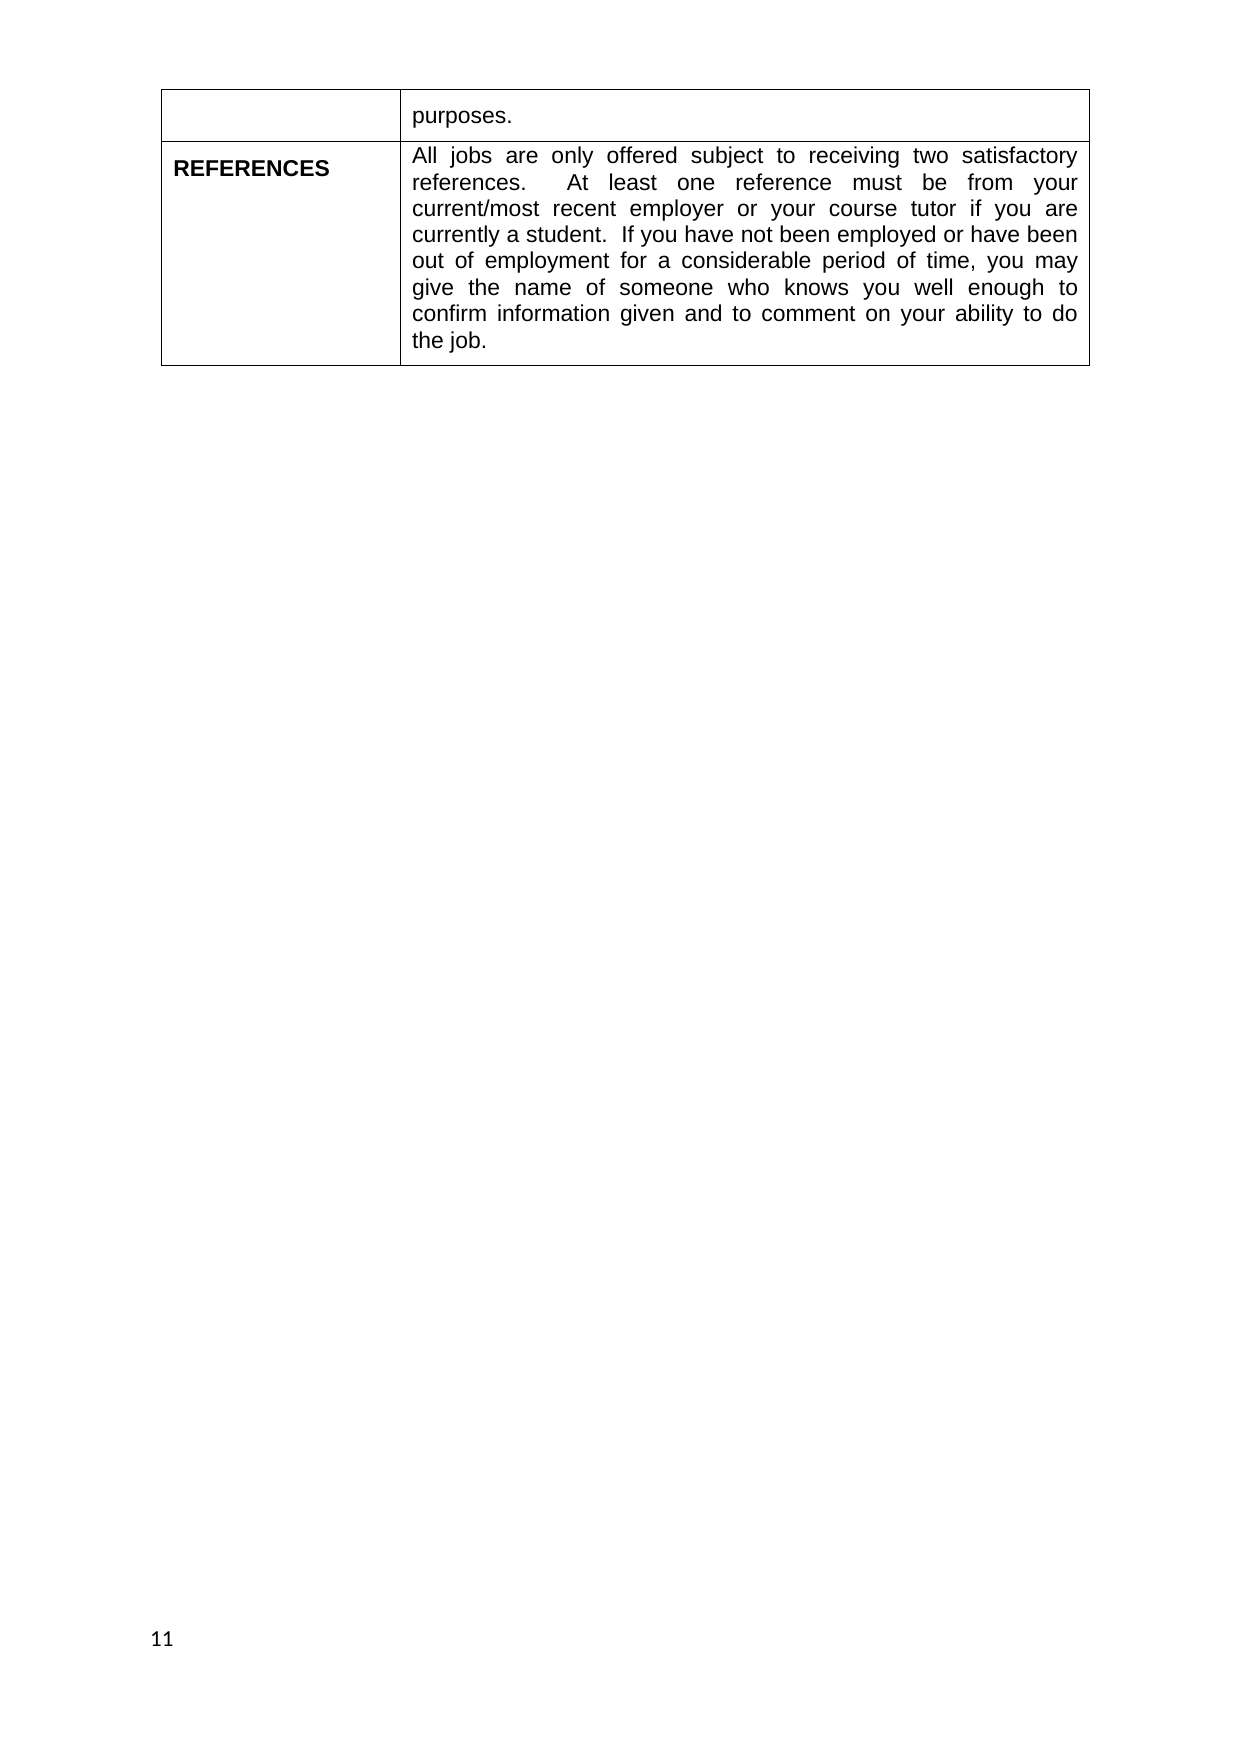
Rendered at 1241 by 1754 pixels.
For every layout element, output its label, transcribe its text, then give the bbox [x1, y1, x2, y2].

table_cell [162, 90, 400, 141]
table_cell REFERENCES [162, 142, 400, 365]
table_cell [401, 90, 1089, 141]
table_cell All jobs are only offered subject to receiving two satisfactory references. At least one reference must be from your current/most recent employer or your course tutor if you are currently a student. If you have not been employed or have been out of employment for a considerable period of time, you may give the name of someone who knows you well enough to confirm information given and to comment on your ability to do the job. [401, 142, 1089, 365]
